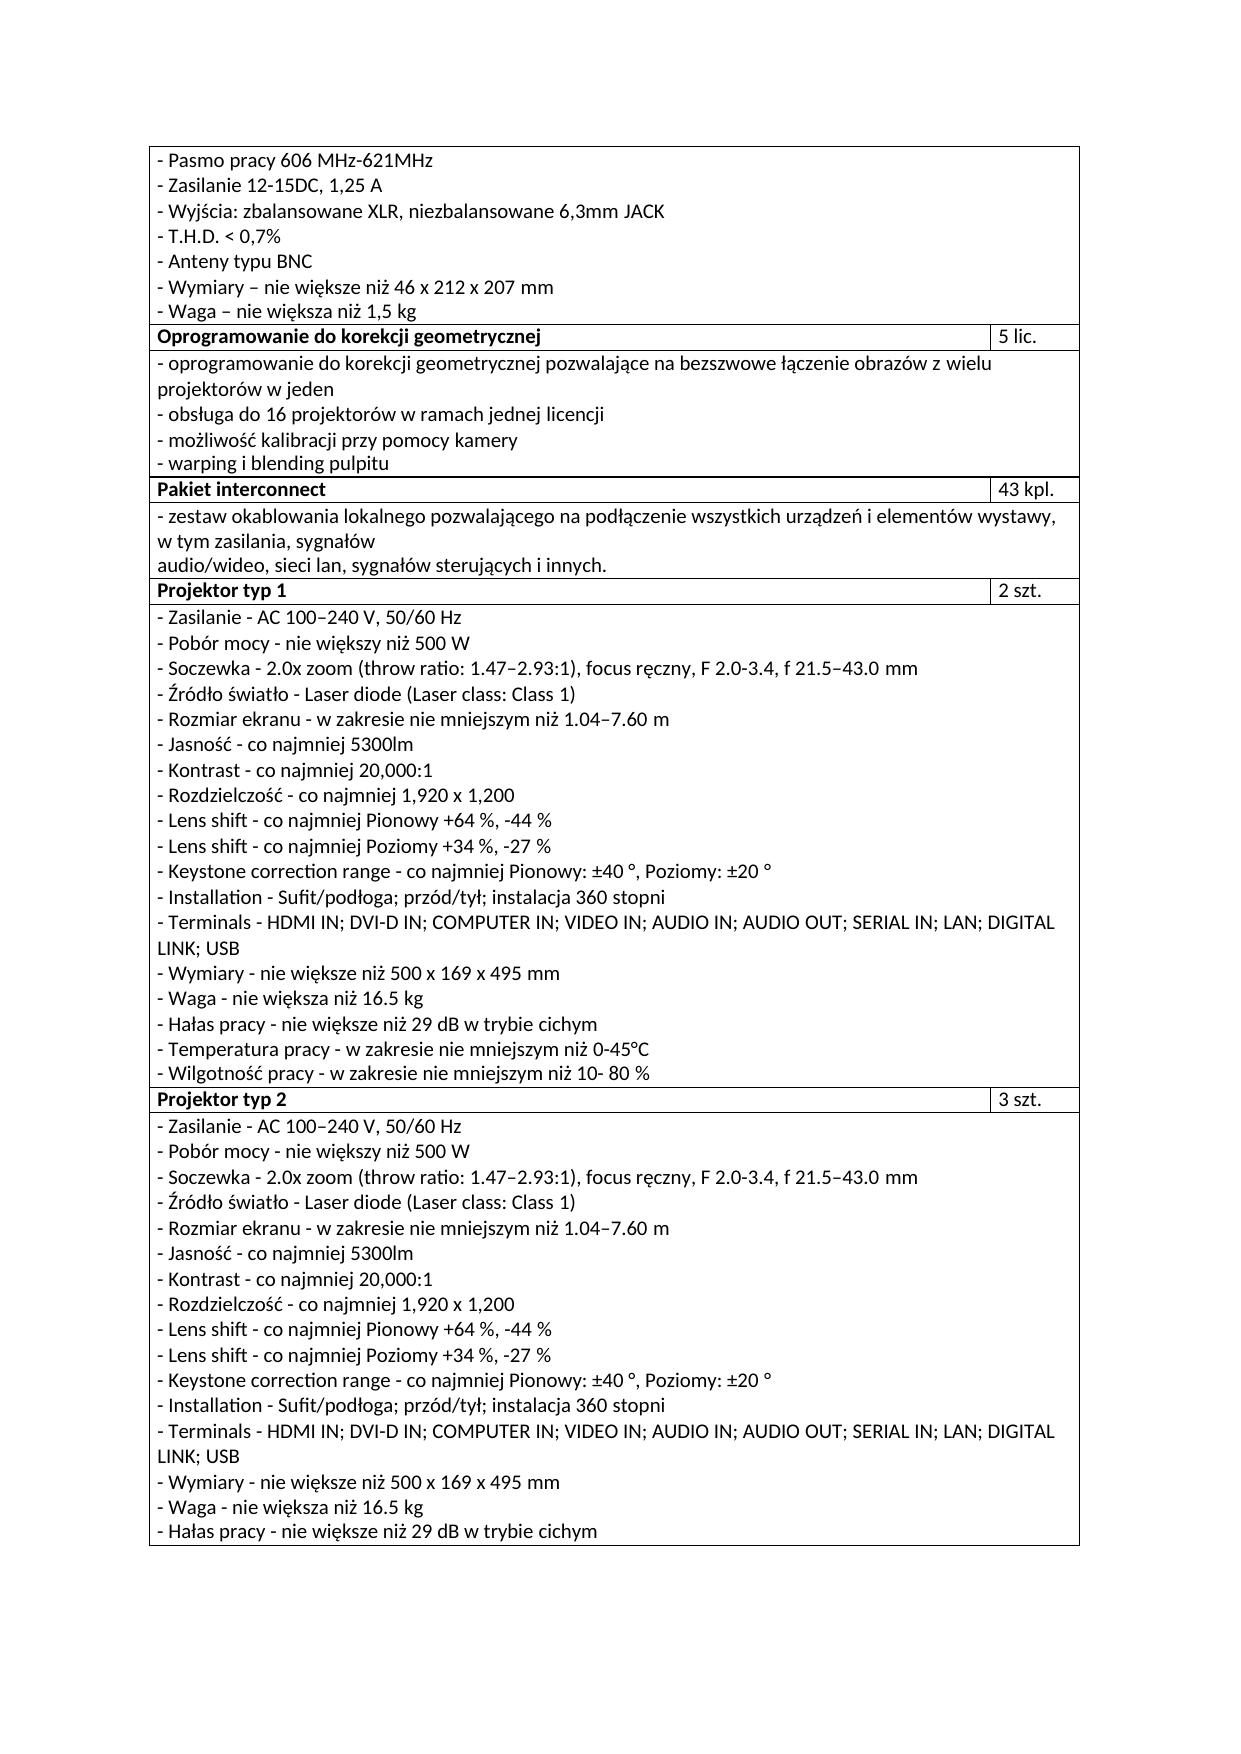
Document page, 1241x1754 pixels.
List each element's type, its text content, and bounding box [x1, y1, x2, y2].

table_cell 3 szt. [991, 1088, 1079, 1112]
table_cell Projektor typ 2 [150, 1088, 990, 1112]
table_cell 5 lic. [991, 325, 1079, 349]
table_cell 43 kpl. [991, 478, 1079, 502]
table_cell Pakiet interconnect [150, 478, 990, 502]
table_cell 2 szt. [991, 579, 1079, 603]
table_cell Zasilanie - AC 100–240 V, 50/60 Hz Pobór mocy - nie większy niż 500 W Soczewka - 2.0x zoom (throw ratio: 1.47–2.93:1), focus ręczny, F 2.0-3.4, f 21.5–43.0 mm Źródło światło - Laser diode (Laser class: Class 1) Rozmiar ekranu - w zakresie nie mniejszym niż 1.04–7.60 m Jasność - co najmniej 5300lm Kontrast - co najmniej 20,000:1 Rozdzielczość - co najmniej 1,920 x 1,200 Lens shift - co najmniej Pionowy +64 %, -44 % Lens shift - co najmniej Poziomy +34 %, -27 % Keystone correction range - co najmniej Pionowy: ±40 °, Poziomy: ±20 ° Installation - Sufit/podłoga; przód/tył; instalacja 360 stopni Terminals - HDMI IN; DVI-D IN; COMPUTER IN; VIDEO IN; AUDIO IN; AUDIO OUT; SERIAL IN; LAN; DIGITAL LINK; USB Wymiary - nie większe niż 500 x 169 x 495 mm Waga - nie większa niż 16.5 kg Hałas pracy - nie większe niż 29 dB w trybie cichym Temperatura pracy - w zakresie nie mniejszym niż 0-45°C Wilgotność pracy - w zakresie nie mniejszym niż 10- 80 % [150, 605, 1079, 1087]
table_cell Oprogramowanie do korekcji geometrycznej [150, 325, 990, 349]
table_cell - zestaw okablowania lokalnego pozwalającego na podłączenie wszystkich urządzeń i elementów wystawy, w tym zasilania, sygnałów audio/wideo, sieci lan, sygnałów sterujących i innych. [150, 503, 1079, 578]
table_cell Projektor typ 1 [150, 579, 990, 603]
table_cell Zasilanie - AC 100–240 V, 50/60 Hz Pobór mocy - nie większy niż 500 W Soczewka - 2.0x zoom (throw ratio: 1.47–2.93:1), focus ręczny, F 2.0-3.4, f 21.5–43.0 mm Źródło światło - Laser diode (Laser class: Class 1) Rozmiar ekranu - w zakresie nie mniejszym niż 1.04–7.60 m Jasność - co najmniej 5300lm Kontrast - co najmniej 20,000:1 Rozdzielczość - co najmniej 1,920 x 1,200 Lens shift - co najmniej Pionowy +64 %, -44 % Lens shift - co najmniej Poziomy +34 %, -27 % Keystone correction range - co najmniej Pionowy: ±40 °, Poziomy: ±20 ° Installation - Sufit/podłoga; przód/tył; instalacja 360 stopni Terminals - HDMI IN; DVI-D IN; COMPUTER IN; VIDEO IN; AUDIO IN; AUDIO OUT; SERIAL IN; LAN; DIGITAL LINK; USB Wymiary - nie większe niż 500 x 169 x 495 mm Waga - nie większa niż 16.5 kg Hałas pracy - nie większe niż 29 dB w trybie cichym [150, 1113, 1079, 1545]
table_cell oprogramowanie do korekcji geometrycznej pozwalające na bezszwowe łączenie obrazów z wielu projektorów w jeden obsługa do 16 projektorów w ramach jednej licencji możliwość kalibracji przy pomocy kamery warping i blending pulpitu [150, 351, 1079, 476]
table_header Pasmo pracy 606 MHz-621MHz Zasilanie 12-15DC, 1,25 A Wyjścia: zbalansowane XLR, niezbalansowane 6,3mm JACK - T.H.D. < 0,7% Anteny typu BNC Wymiary – nie większe niż 46 x 212 x 207 mm Waga – nie większa niż 1,5 kg [150, 147, 1079, 324]
